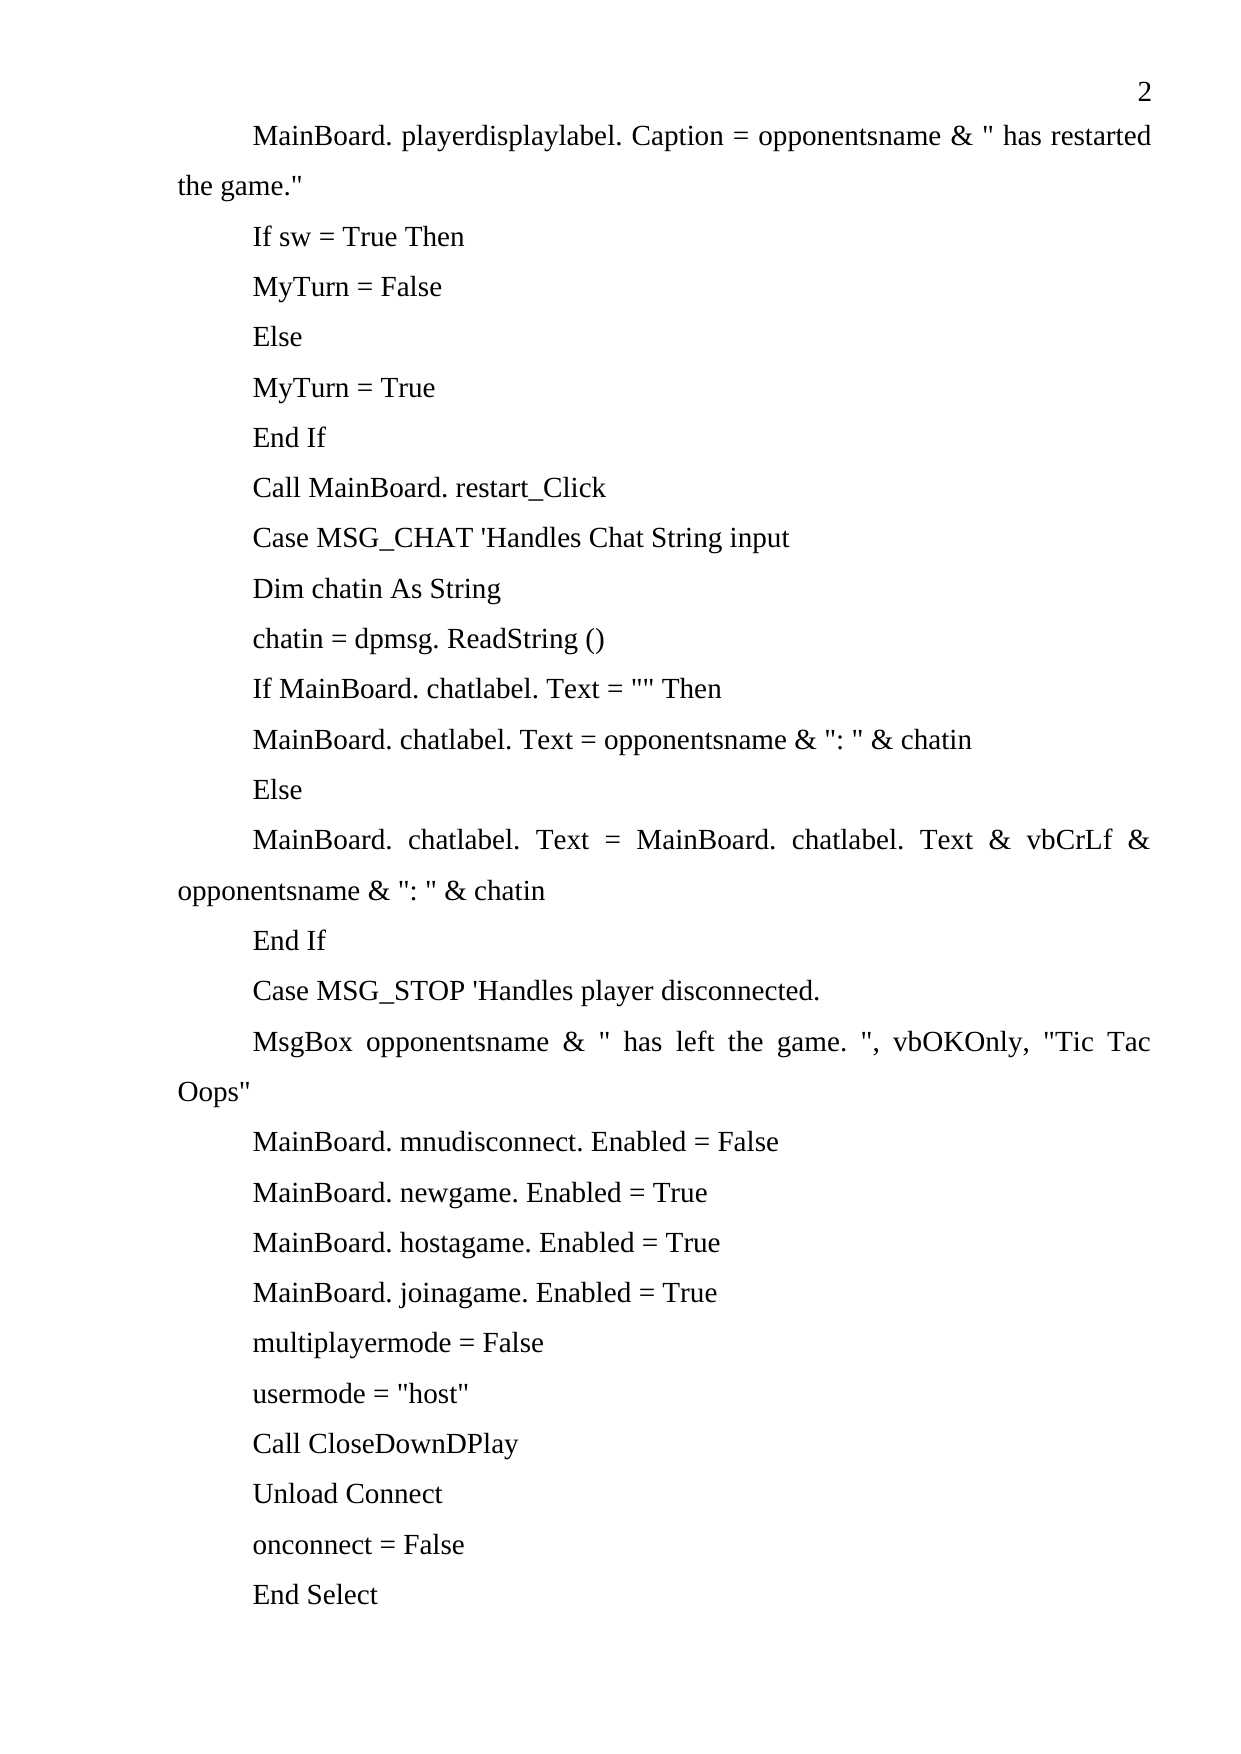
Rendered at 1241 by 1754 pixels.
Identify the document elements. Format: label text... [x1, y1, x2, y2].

text MainBoard. playerdisplaylabel. Caption = opponentsname & " has restarted the game." [177, 118, 1152, 202]
text onconnect = False [177, 1527, 1152, 1560]
text MainBoard. chatlabel. Text = MainBoard. chatlabel. Text & vbCrLf & opponentsname & ": " & chatin [177, 822, 1152, 906]
text Case MSG_STOP 'Handles player disconnected. [177, 973, 1152, 1007]
text MainBoard. hostagame. Enabled = True [177, 1225, 1152, 1258]
text If sw = True Then [177, 219, 1152, 252]
text End If [177, 420, 1152, 453]
text Unload Connect [177, 1477, 1152, 1510]
text MsgBox opponentsname & " has left the game. ", vbOKOnly, "Tic Tac Oops" [177, 1024, 1152, 1108]
text Call CloseDownDPlay [177, 1426, 1152, 1460]
text usermode = "host" [177, 1376, 1152, 1409]
text End Select [177, 1577, 1152, 1611]
text MainBoard. newgame. Enabled = True [177, 1175, 1152, 1208]
text MainBoard. joinagame. Enabled = True [177, 1275, 1152, 1309]
text Else [177, 319, 1152, 353]
text End If [177, 923, 1152, 957]
text Case MSG_CHAT 'Handles Chat String input [177, 521, 1152, 554]
text MainBoard. chatlabel. Text = opponentsname & ": " & chatin [177, 722, 1152, 755]
text Call MainBoard. restart_Click [177, 470, 1152, 504]
text MainBoard. mnudisconnect. Enabled = False [177, 1124, 1152, 1158]
text MyTurn = True [177, 370, 1152, 403]
text If MainBoard. chatlabel. Text = "" Then [177, 672, 1152, 705]
text Else [177, 772, 1152, 806]
text chatin = dpmsg. ReadString () [177, 621, 1152, 655]
text MyTurn = False [177, 269, 1152, 303]
text multiplayermode = False [177, 1326, 1152, 1359]
text Dim chatin As String [177, 571, 1152, 604]
